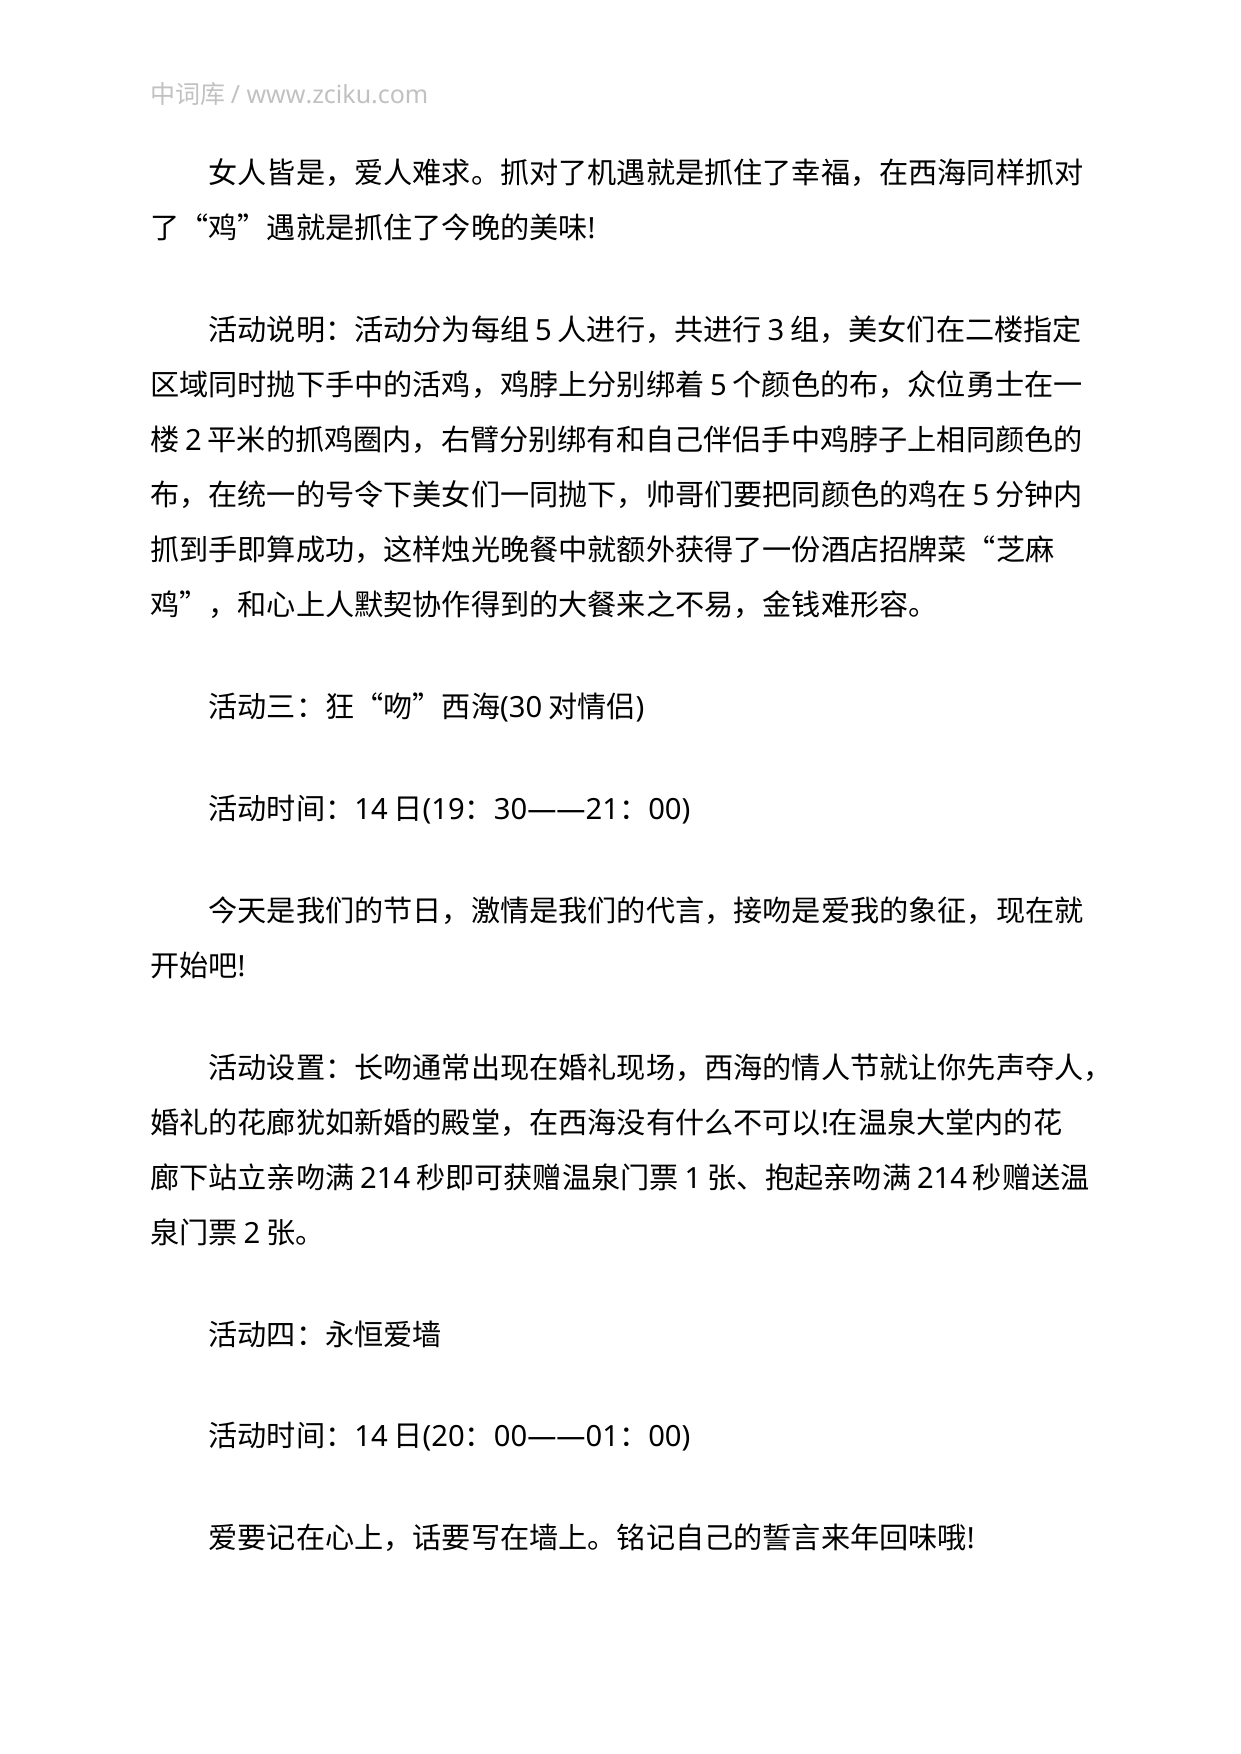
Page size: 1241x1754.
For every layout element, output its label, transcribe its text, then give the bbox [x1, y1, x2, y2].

text 活动四：永恒爱墙 [150, 1311, 1090, 1353]
text 活动说明：活动分为每组5人进行，共进行3组，美女们在二楼指定区域同时抛下手中的活鸡，鸡脖上分别绑着5个颜色的布，众位勇士在一楼2平米的抓鸡圈内，右臂分别绑有和自己伴侣手中鸡脖子上相同颜色的布，在统一的号令下美女们一同抛下，帅哥们要把同颜色的鸡在5分钟内抓到手即算成功，这样烛光晚餐中就额外获得了一份酒店招牌菜“芝麻鸡”，和心上人默契协作得到的大餐来之不易，金钱难形容。 [150, 307, 1090, 624]
text 活动三：狂“吻”西海(30对情侣) [150, 683, 1090, 726]
text 今天是我们的节日，激情是我们的代言，接吻是爱我的象征，现在就开始吧! [150, 887, 1090, 985]
text 女人皆是，爱人难求。抓对了机遇就是抓住了幸福，在西海同样抓对了“鸡”遇就是抓住了今晚的美味! [150, 150, 1090, 247]
text 活动设置：长吻通常出现在婚礼现场，西海的情人节就让你先声夺人，婚礼的花廊犹如新婚的殿堂，在西海没有什么不可以!在温泉大堂内的花廊下站立亲吻满214秒即可获赠温泉门票1张、抱起亲吻满214秒赠送温泉门票2张。 [150, 1044, 1090, 1252]
text 爱要记在心上，话要写在墙上。铭记自己的誓言来年回味哦! [150, 1515, 1090, 1557]
text 活动时间：14日(20：00——01：00) [150, 1413, 1090, 1455]
text 活动时间：14日(19：30——21：00) [150, 786, 1090, 828]
